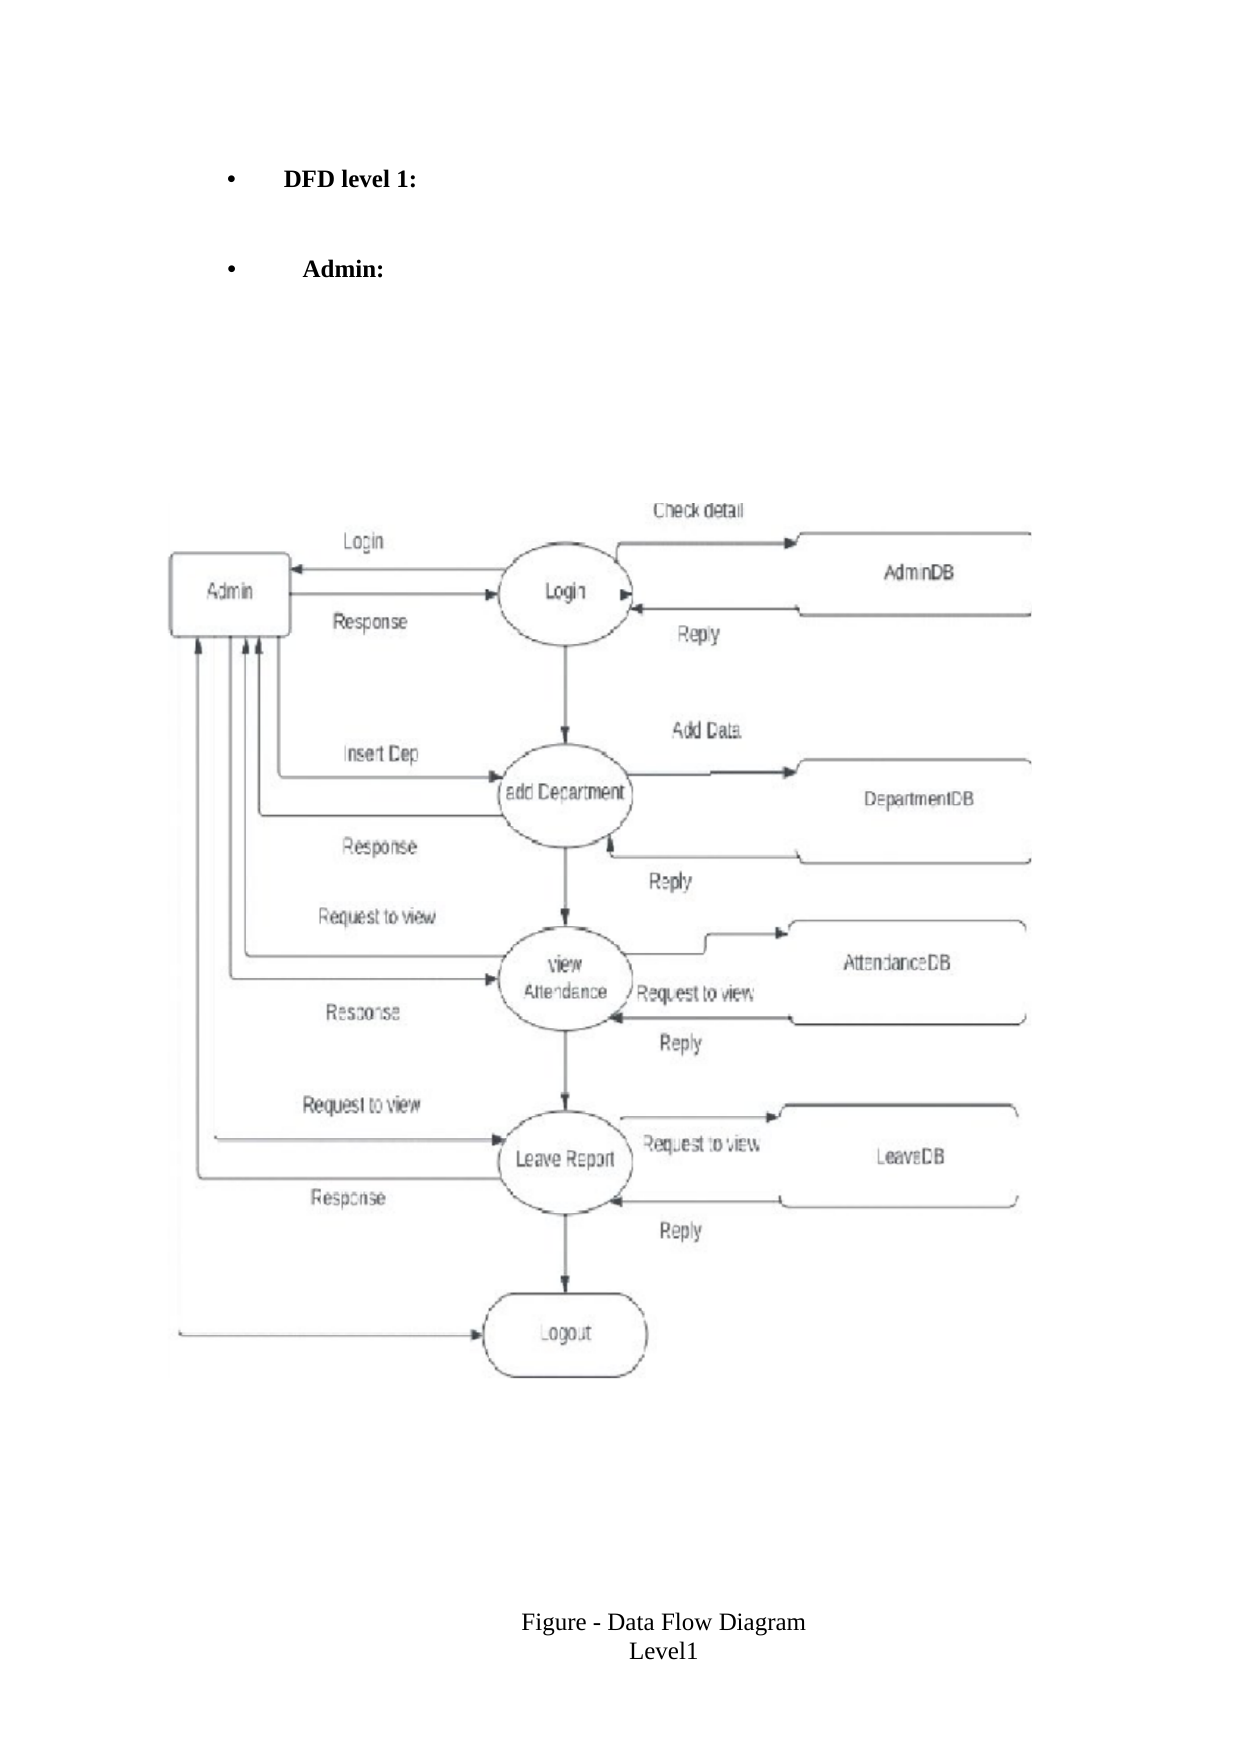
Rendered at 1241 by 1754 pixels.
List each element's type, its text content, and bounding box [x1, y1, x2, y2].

subtitle DFD level 1: [227, 164, 1167, 193]
list Admin: [227, 254, 1167, 283]
picture [167, 503, 1032, 1379]
text Figure - Data Flow Diagram Level1 [500, 1607, 827, 1665]
